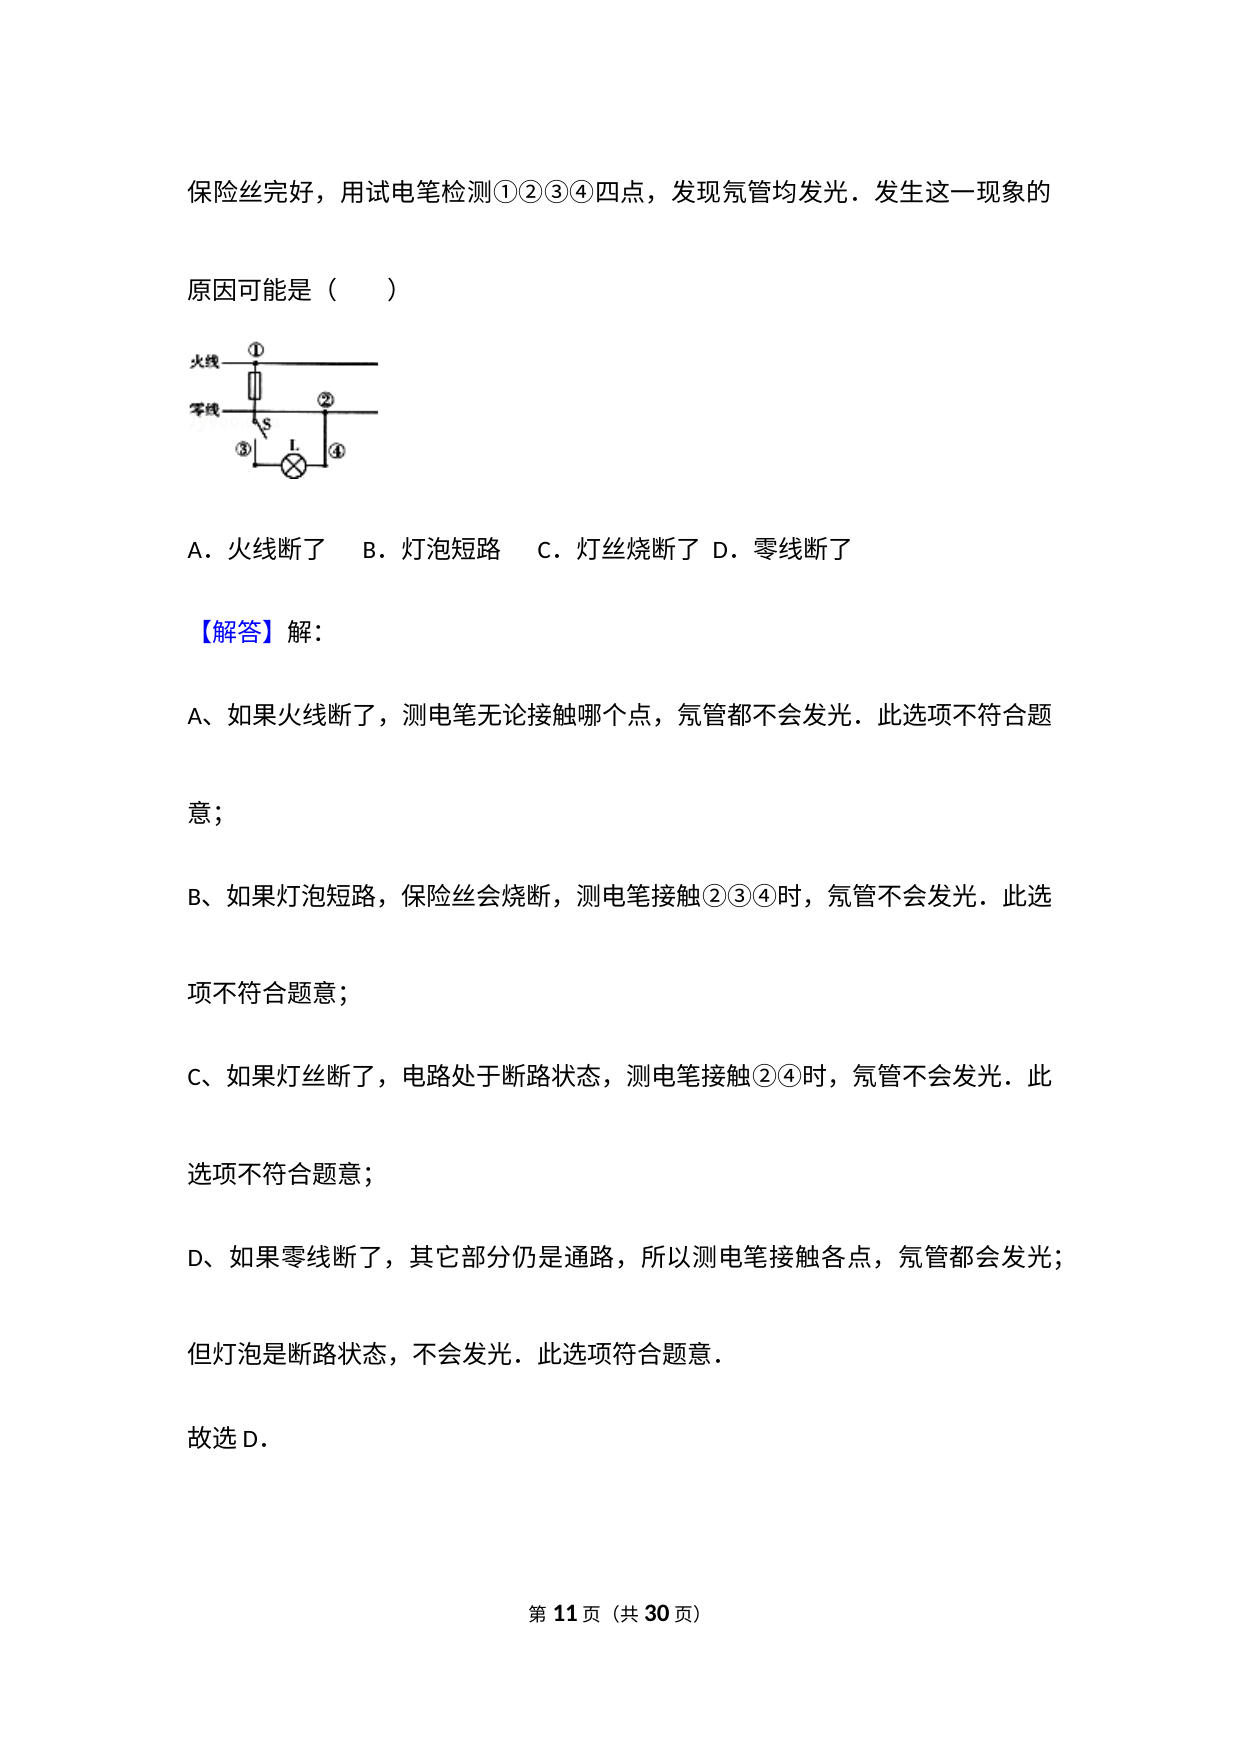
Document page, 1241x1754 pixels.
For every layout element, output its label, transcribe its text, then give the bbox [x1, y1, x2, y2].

text A、如果火线断了，测电笔无论接触哪个点，氖管都不会发光．此选项不符合题意； [187, 681, 1053, 844]
text 故选D． [187, 1404, 1053, 1469]
picture [187, 339, 379, 479]
text C、如果灯丝断了，电路处于断路状态，测电笔接触②④时，氖管不会发光．此选项不符合题意； [187, 1042, 1053, 1205]
text A．火线断了 B．灯泡短路 C．灯丝烧断了 D．零线断了 [187, 515, 1053, 580]
text 【解答】解： [187, 598, 1053, 663]
text B、如果灯泡短路，保险丝会烧断，测电笔接触②③④时，氖管不会发光．此选项不符合题意； [187, 862, 1053, 1024]
text D、如果零线断了，其它部分仍是通路，所以测电笔接触各点，氖管都会发光；但灯泡是断路状态，不会发光．此选项符合题意． [187, 1223, 1053, 1386]
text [187, 158, 1053, 321]
